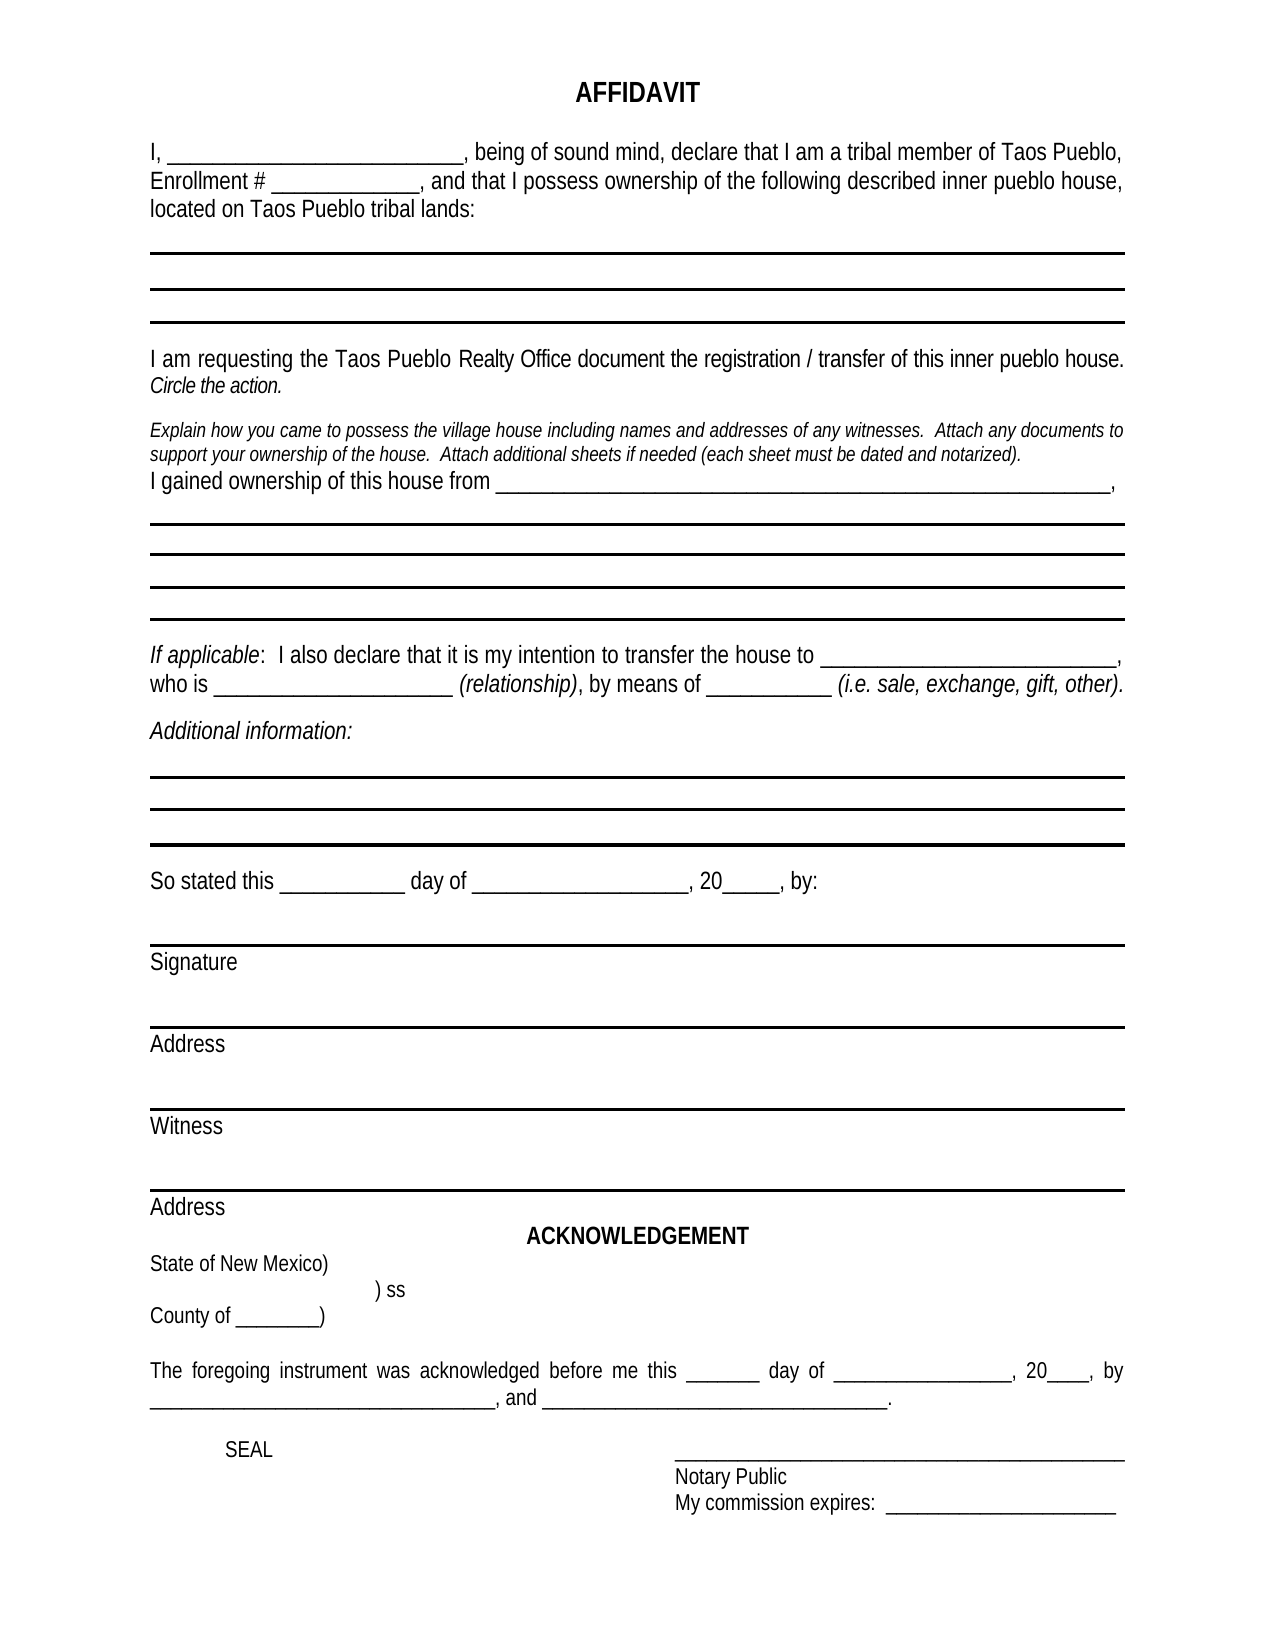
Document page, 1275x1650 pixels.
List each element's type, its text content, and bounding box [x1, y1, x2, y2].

text County of ________) [150, 1302, 1125, 1329]
text I am requesting the Taos Pueblo Realty Office document the registration / transfer of this inner pueblo house. Circle the action. [150, 344, 1125, 399]
text Additional information: [150, 716, 1125, 745]
title AFFIDAVIT [150, 75, 1125, 108]
text Address [150, 1192, 1125, 1221]
subtitle My commission expires: ______________________ [150, 1489, 1125, 1516]
text Witness [150, 1111, 1125, 1139]
text ) ss [150, 1276, 1125, 1302]
text So stated this ___________ day of ___________________, 20_____, by: [150, 866, 1125, 894]
text SEAL ___________________________________________ [150, 1436, 1125, 1463]
text The foregoing instrument was acknowledged before me this _______ day of _________________, 20____, by _________________________________, and _________________________________. [150, 1357, 1125, 1410]
subtitle State of ) [150, 1250, 1125, 1276]
text If applicable: I also declare that it is my intention to transfer the house to __________________________, who is _____________________ (relationship), by means of ___________ (i.e. sale, exchange, gift, other). [150, 640, 1125, 697]
text Explain how you came to possess the village house including names and addresses of any witnesses. Attach any documents to support your ownership of the house. Attach additional sheets if needed (each sheet must be dated and notarized). [150, 418, 1125, 466]
text I gained ownership of this house from ______________________________________________________, [150, 466, 1125, 494]
subtitle ACKNOWLEDGEMENT [150, 1221, 1125, 1250]
text Notary Public [150, 1463, 1125, 1489]
text Address [150, 1029, 1125, 1058]
text Signature [150, 947, 1125, 976]
text I, __________________________, being of sound mind, declare that I am a tribal member of Taos Pueblo, Enrollment # _____________, and that I possess ownership of the following described inner pueblo house, located on Taos Pueblo tribal lands: [150, 137, 1125, 223]
